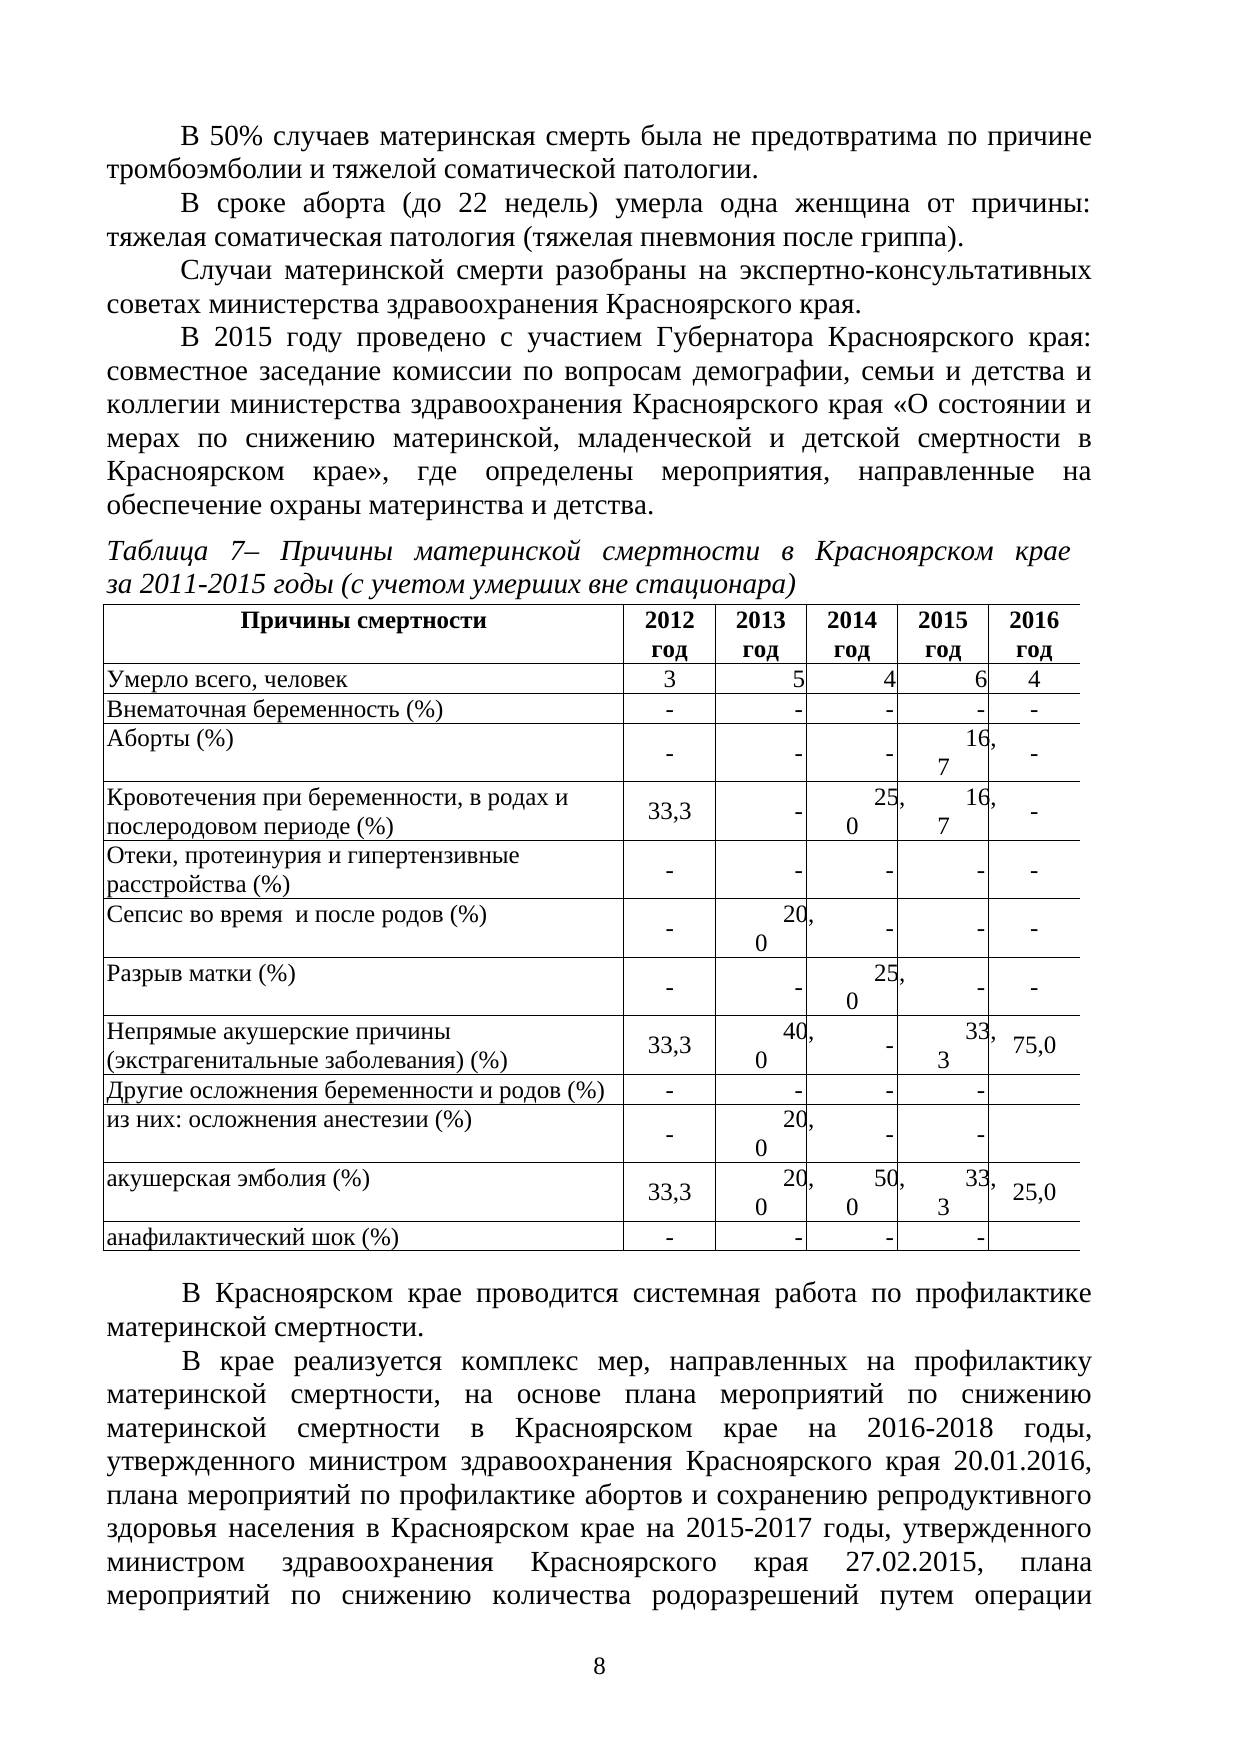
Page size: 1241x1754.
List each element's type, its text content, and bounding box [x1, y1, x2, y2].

table_cell - [989, 899, 1080, 957]
table_cell 25,0 [807, 782, 897, 839]
table_cell - [807, 841, 897, 898]
table_cell - [716, 724, 806, 781]
table_cell - [624, 724, 715, 781]
table_cell анафилактический шок (%) [104, 1222, 623, 1250]
table_cell - [716, 1222, 806, 1250]
table_cell 25,0 [807, 958, 897, 1015]
table_header 2013 год [716, 605, 806, 663]
table_cell - [624, 958, 715, 1015]
text Таблица 7– Причины материнской смертности в Красноярском крае за 2011-2015 годы (с учетом умерших вне стационара) [106, 533, 1092, 600]
table_cell 4 [807, 664, 897, 693]
table_cell - [898, 899, 988, 957]
table_cell - [989, 841, 1080, 898]
table_cell - [898, 1222, 988, 1250]
table_cell 3 [624, 664, 715, 693]
table_cell - [898, 958, 988, 1015]
table_cell 16,7 [898, 782, 988, 839]
table_cell 16,7 [898, 724, 988, 781]
table_cell 20,0 [716, 1105, 806, 1162]
table_cell - [807, 1016, 897, 1074]
table_cell 5 [716, 664, 806, 693]
table_cell 6 [898, 664, 988, 693]
text В сроке аборта (до 22 недель) умерла одна женщина от причины: тяжелая соматическая патология (тяжелая пневмония после гриппа). [106, 185, 1092, 252]
table_cell - [807, 1105, 897, 1162]
table_cell Сепсис во время и после родов (%) [104, 899, 623, 957]
text В 50% случаев материнская смерть была не предотвратима по причине тромбоэмболии и тяжелой соматической патологии. [106, 118, 1092, 185]
table_cell [989, 1222, 1080, 1250]
table_cell - [624, 841, 715, 898]
table_cell - [807, 899, 897, 957]
table_cell - [989, 724, 1080, 781]
table_header 2015 год [898, 605, 988, 663]
table_header 2016 год [989, 605, 1080, 663]
table_cell Непрямые акушерские причины (экстрагенитальные заболевания) (%) [104, 1016, 623, 1074]
table_cell 75,0 [989, 1016, 1080, 1074]
table_header 2012 год [624, 605, 715, 663]
table_cell [989, 1075, 1080, 1103]
table_cell 50,0 [807, 1163, 897, 1221]
table_cell Внематочная беременность (%) [104, 694, 623, 722]
table_cell 20,0 [716, 899, 806, 957]
table_cell - [716, 782, 806, 839]
table_cell - [898, 694, 988, 722]
table_cell 25,0 [989, 1163, 1080, 1221]
table_cell Умерло всего, человек [104, 664, 623, 693]
table_cell - [807, 724, 897, 781]
table_cell 33,3 [898, 1163, 988, 1221]
table_cell - [989, 782, 1080, 839]
table_cell Разрыв матки (%) [104, 958, 623, 1015]
table_cell 33,3 [898, 1016, 988, 1074]
table_cell - [807, 694, 897, 722]
table_cell Отеки, протеинурия и гипертензивные расстройства (%) [104, 841, 623, 898]
table_cell акушерская эмболия (%) [104, 1163, 623, 1221]
table_cell - [716, 694, 806, 722]
table_cell - [716, 1075, 806, 1103]
table_cell - [624, 899, 715, 957]
table_cell - [624, 1222, 715, 1250]
table_cell 20,0 [716, 1163, 806, 1221]
table_cell 40,0 [716, 1016, 806, 1074]
text Случаи материнской смерти разобраны на экспертно-консультативных советах министерства здравоохранения Красноярского края. [106, 252, 1092, 319]
text В Красноярском крае проводится системная работа по профилактике материнской смертности. [106, 1276, 1092, 1343]
table_cell - [989, 694, 1080, 722]
table_cell - [807, 1075, 897, 1103]
table_cell - [716, 958, 806, 1015]
table_cell - [898, 841, 988, 898]
table_header Причины смертности [104, 605, 623, 663]
table_cell Другие осложнения беременности и родов (%) [104, 1075, 623, 1103]
table_cell - [624, 1075, 715, 1103]
table_cell - [624, 694, 715, 722]
table_cell - [624, 1105, 715, 1162]
table_cell - [716, 841, 806, 898]
text В 2015 году проведено с участием Губернатора Красноярского края: совместное заседание комиссии по вопросам демографии, семьи и детства и коллегии министерства здравоохранения Красноярского края «О состоянии и мерах по снижению материнской, младенческой и детской смертности в Красноярском крае», где определены мероприятия, направленные на обеспечение охраны материнства и детства. [106, 319, 1092, 521]
table_cell из них: осложнения анестезии (%) [104, 1105, 623, 1162]
table_cell 33,3 [624, 1163, 715, 1221]
table_header 2014 год [807, 605, 897, 663]
table_cell - [898, 1105, 988, 1162]
table_cell Аборты (%) [104, 724, 623, 781]
table_cell 33,3 [624, 1016, 715, 1074]
table_cell - [807, 1222, 897, 1250]
table_cell [989, 1105, 1080, 1162]
table_cell 33,3 [624, 782, 715, 839]
table_cell Кровотечения при беременности, в родах и послеродовом периоде (%) [104, 782, 623, 839]
table_cell - [989, 958, 1080, 1015]
table_cell 4 [989, 664, 1080, 693]
table_cell - [898, 1075, 988, 1103]
